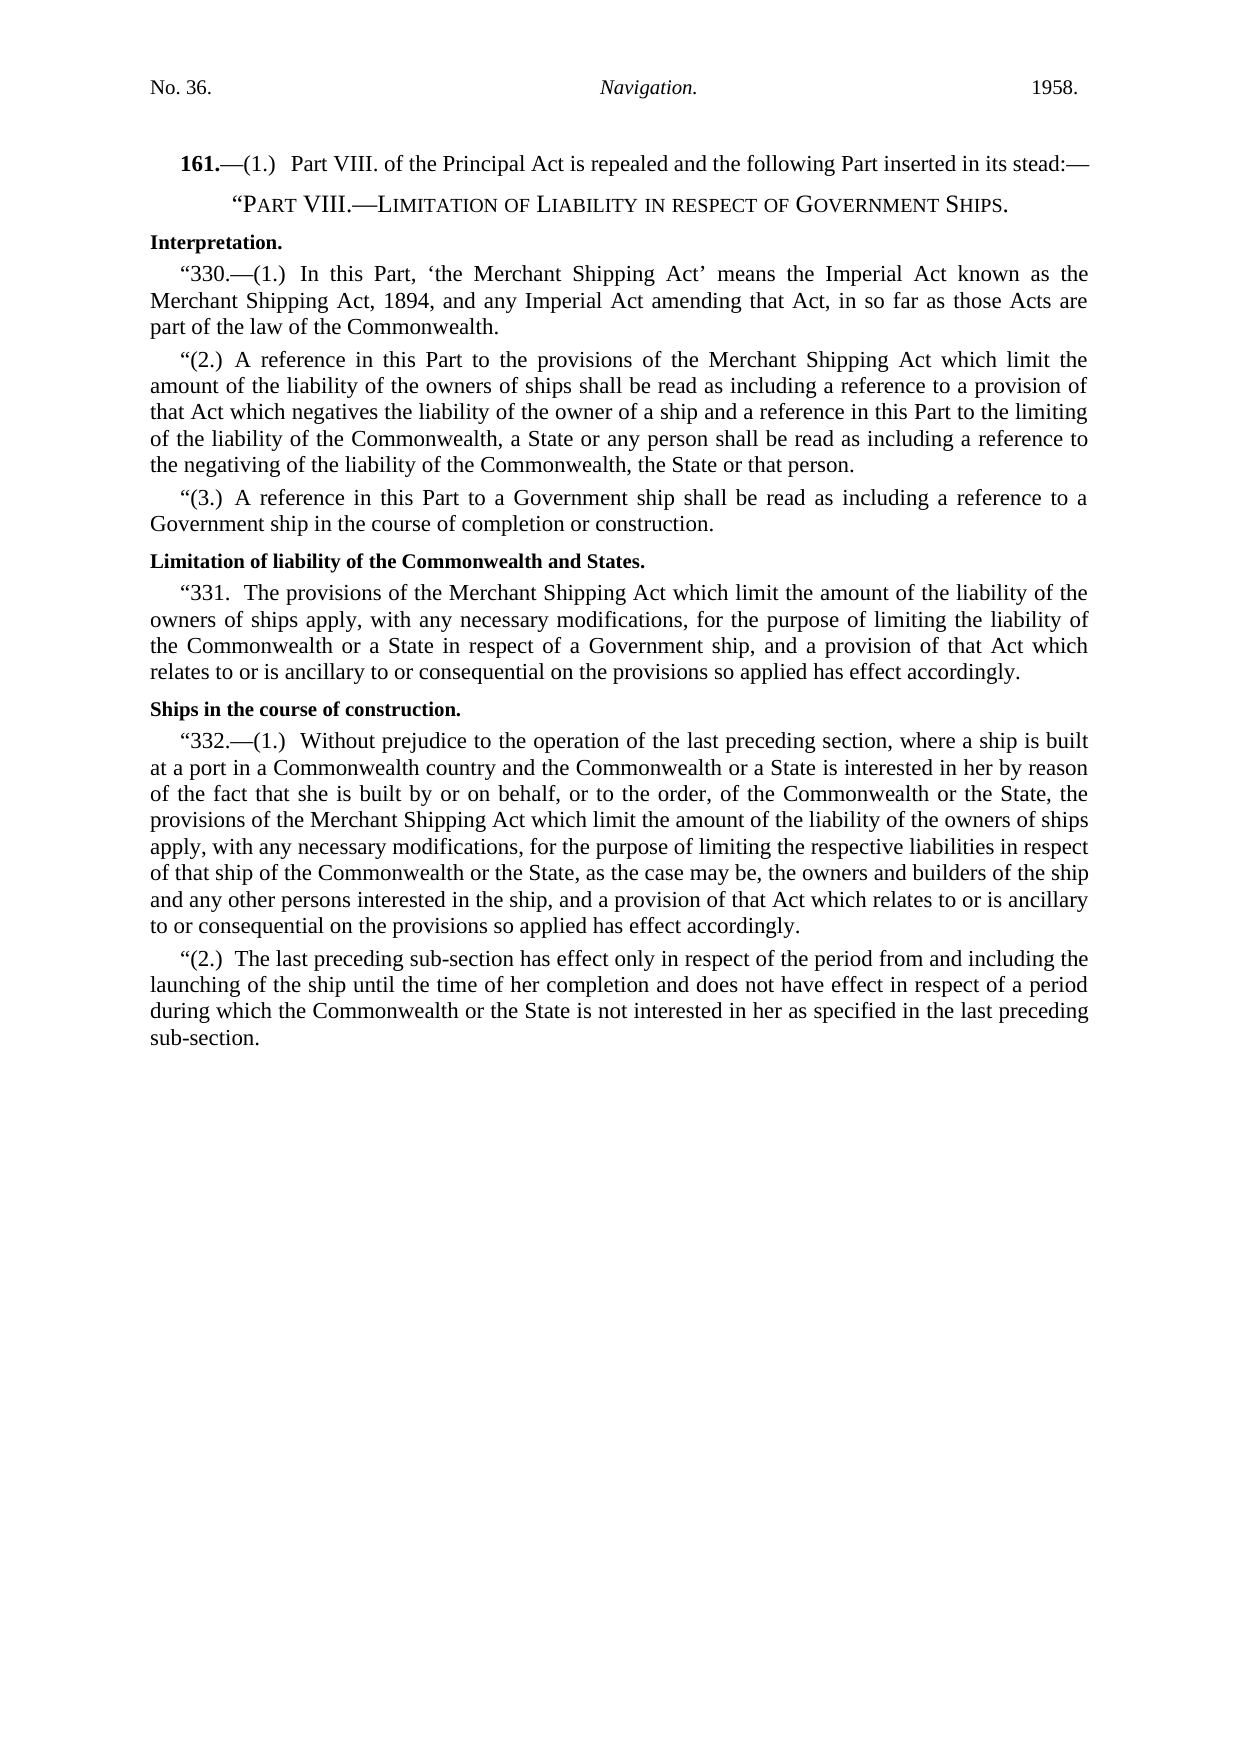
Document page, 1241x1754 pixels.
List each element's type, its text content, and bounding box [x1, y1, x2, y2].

text “Part VIII.—Limitation of Liability in respect of Government Ships. [150, 189, 1090, 218]
text Interpretation. [150, 230, 1090, 254]
text “331. The provisions of the Merchant Shipping Act which limit the amount of the liability of the owners of ships apply, with any necessary modifications, for the purpose of limiting the liability of the Commonwealth or a State in respect of a Government ship, and a provision of that Act which relates to or is ancillary to or consequential on the provisions so applied has effect accordingly. [150, 579, 1090, 685]
text “(3.) A reference in this Part to a Government ship shall be read as including a reference to a Government ship in the course of completion or construction. [150, 484, 1090, 536]
text “(2.) A reference in this Part to the provisions of the Merchant Shipping Act which limit the amount of the liability of the owners of ships shall be read as including a reference to a provision of that Act which negatives the liability of the owner of a ship and a reference in this Part to the limiting of the liability of the Commonwealth, a State or any person shall be read as including a reference to the negativing of the liability of the Commonwealth, the State or that person. [150, 346, 1090, 477]
text “330.—(1.) In this Part, ‘the Merchant Shipping Act’ means the Imperial Act known as the Merchant Shipping Act, 1894, and any Imperial Act amending that Act, in so far as those Acts are part of the law of the Commonwealth. [150, 260, 1090, 339]
text Limitation of liability of the Commonwealth and States. [150, 549, 1090, 573]
text Ships in the course of construction. [150, 697, 1090, 721]
text “332.—(1.) Without prejudice to the operation of the last preceding section, where a ship is built at a port in a Commonwealth country and the Commonwealth or a State is interested in her by reason of the fact that she is built by or on behalf, or to the order, of the Commonwealth or the State, the provisions of the Merchant Shipping Act which limit the amount of the liability of the owners of ships apply, with any necessary modifications, for the purpose of limiting the respective liabilities in respect of that ship of the Commonwealth or the State, as the case may be, the owners and builders of the ship and any other persons interested in the ship, and a provision of that Act which relates to or is ancillary to or consequential on the provisions so applied has effect accordingly. [150, 727, 1090, 938]
text “(2.) The last preceding sub-section has effect only in respect of the period from and including the launching of the ship until the time of her completion and does not have effect in respect of a period during which the Commonwealth or the State is not interested in her as specified in the last preceding sub-section. [150, 944, 1090, 1050]
text 161.—(1.) Part VIII. of the Principal Act is repealed and the following Part inserted in its stead:— [150, 150, 1090, 176]
